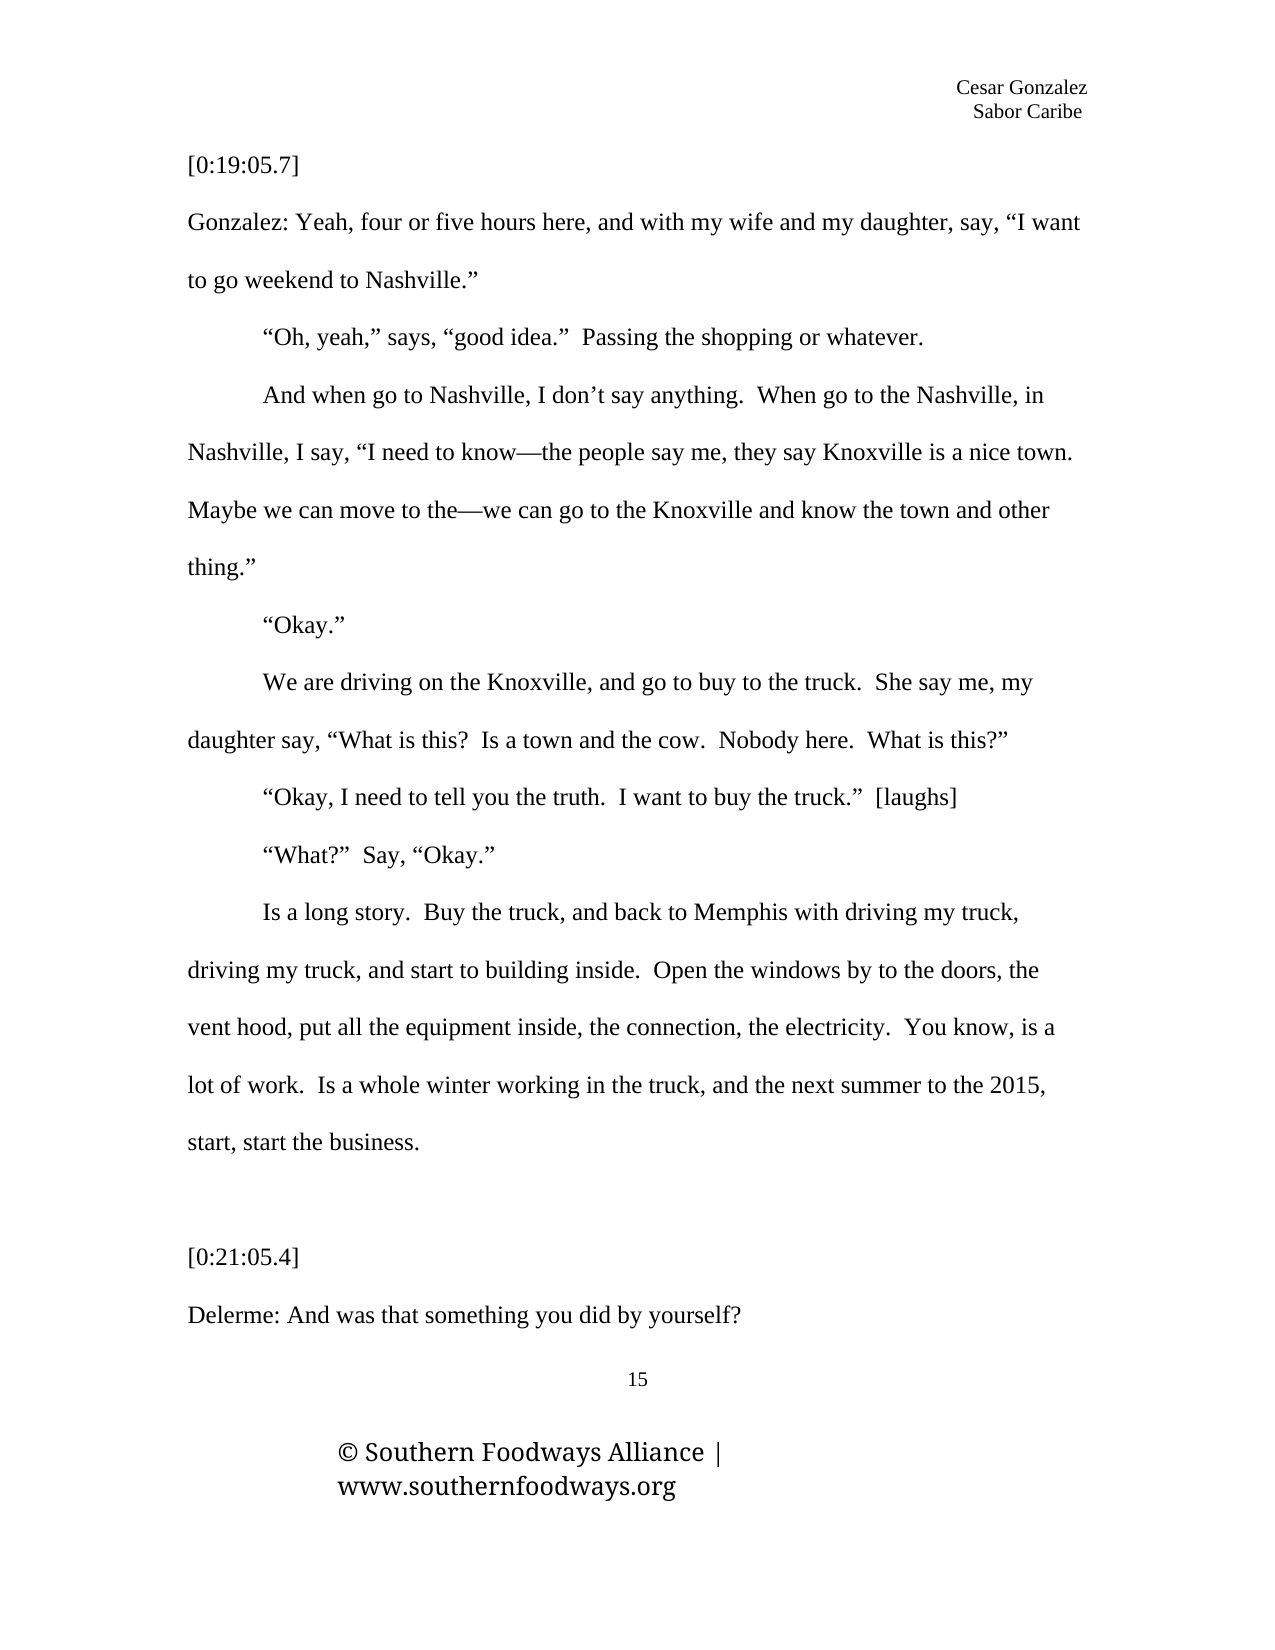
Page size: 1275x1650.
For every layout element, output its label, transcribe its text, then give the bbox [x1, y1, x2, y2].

text “Oh, yeah,” says, “good idea.” Passing the shopping or whatever. [187, 322, 1087, 351]
text Is a long story. Buy the truck, and back to Memphis with driving my truck, driving my truck, and start to building inside. Open the windows by to the doors, the vent hood, put all the equipment inside, the connection, the electricity. You know, is a lot of work. Is a whole winter working in the truck, and the next summer to the 2015, start, start the business. [187, 897, 1087, 1156]
text We are driving on the Knoxville, and go to buy to the truck. She say me, my daughter say, “What is this? Is a town and the cow. Nobody here. What is this?” [187, 667, 1087, 754]
text Gonzalez: Yeah, four or five hours here, and with my wife and my daughter, say, “I want to go weekend to Nashville.” [187, 207, 1087, 294]
text [0:19:05.7] [187, 150, 1087, 179]
text “Okay, I need to tell you the truth. I want to buy the truck.” [laughs] [187, 782, 1087, 811]
text Delerme: And was that something you did by yourself? [187, 1300, 1087, 1329]
text “Okay.” [187, 610, 1087, 639]
text [0:21:05.4] [187, 1242, 1087, 1271]
text And when go to Nashville, I don’t say anything. When go to the Nashville, in Nashville, I say, “I need to know—the people say me, they say Knoxville is a nice town. Maybe we can move to the—we can go to the Knoxville and know the town and other thing.” [187, 380, 1087, 581]
text “What?” Say, “Okay.” [187, 840, 1087, 869]
